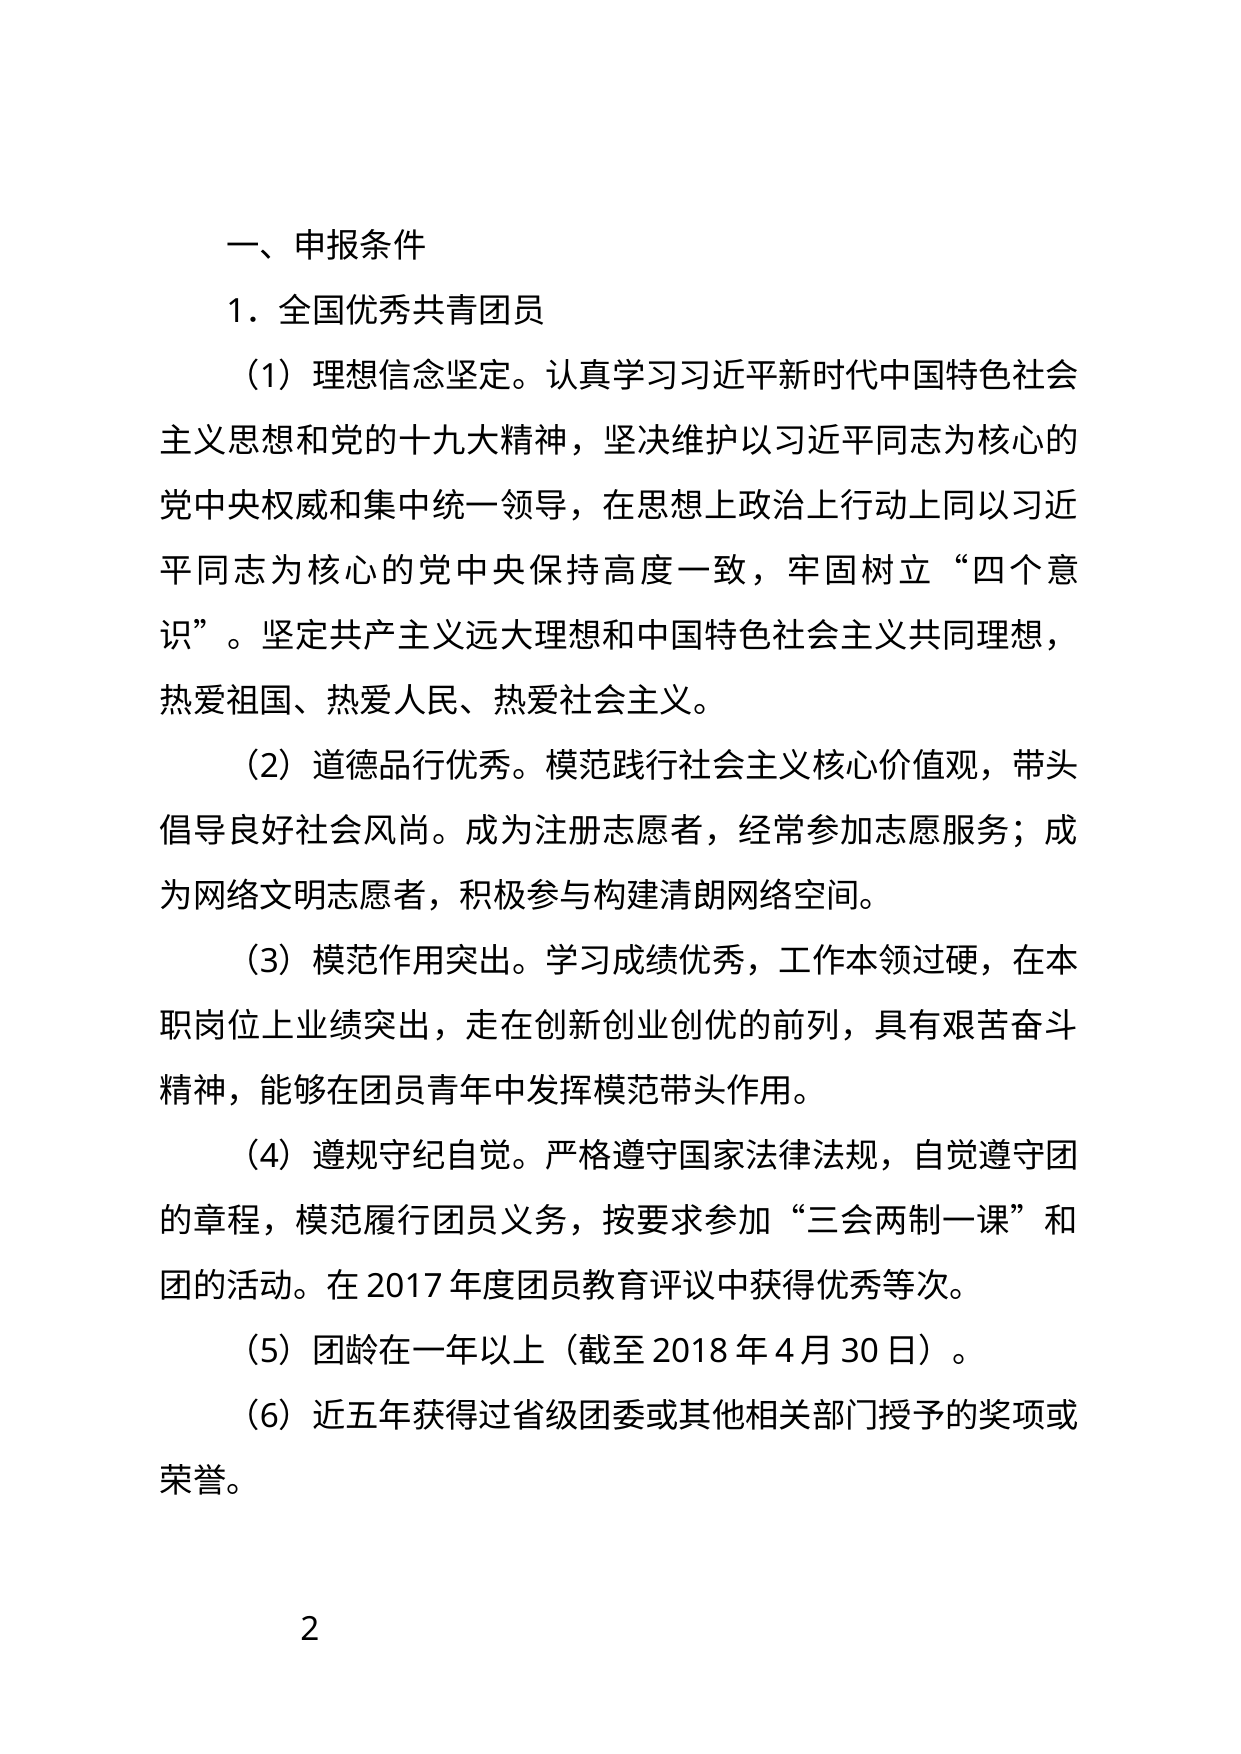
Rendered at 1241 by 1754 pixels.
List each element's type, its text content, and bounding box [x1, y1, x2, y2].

text （6）近五年获得过省级团委或其他相关部门授予的奖项或荣誉。 [159, 1381, 1081, 1511]
text 1．全国优秀共青团员 [159, 276, 1081, 341]
text （4）遵规守纪自觉。严格遵守国家法律法规，自觉遵守团的章程，模范履行团员义务，按要求参加“三会两制一课”和团的活动。在2017年度团员教育评议中获得优秀等次。 [159, 1121, 1081, 1316]
text （5）团龄在一年以上（截至2018年4月30日）。 [159, 1316, 1081, 1381]
text （3）模范作用突出。学习成绩优秀，工作本领过硬，在本职岗位上业绩突出，走在创新创业创优的前列，具有艰苦奋斗精神，能够在团员青年中发挥模范带头作用。 [159, 926, 1081, 1121]
text （2）道德品行优秀。模范践行社会主义核心价值观，带头倡导良好社会风尚。成为注册志愿者，经常参加志愿服务；成为网络文明志愿者，积极参与构建清朗网络空间。 [159, 731, 1081, 926]
text （1）理想信念坚定。认真学习习近平新时代中国特色社会主义思想和党的十九大精神，坚决维护以习近平同志为核心的党中央权威和集中统一领导，在思想上政治上行动上同以习近平同志为核心的党中央保持高度一致，牢固树立“四个意识”。坚定共产主义远大理想和中国特色社会主义共同理想，热爱祖国、热爱人民、热爱社会主义。 [159, 341, 1081, 731]
text 一、申报条件 [159, 211, 1081, 276]
